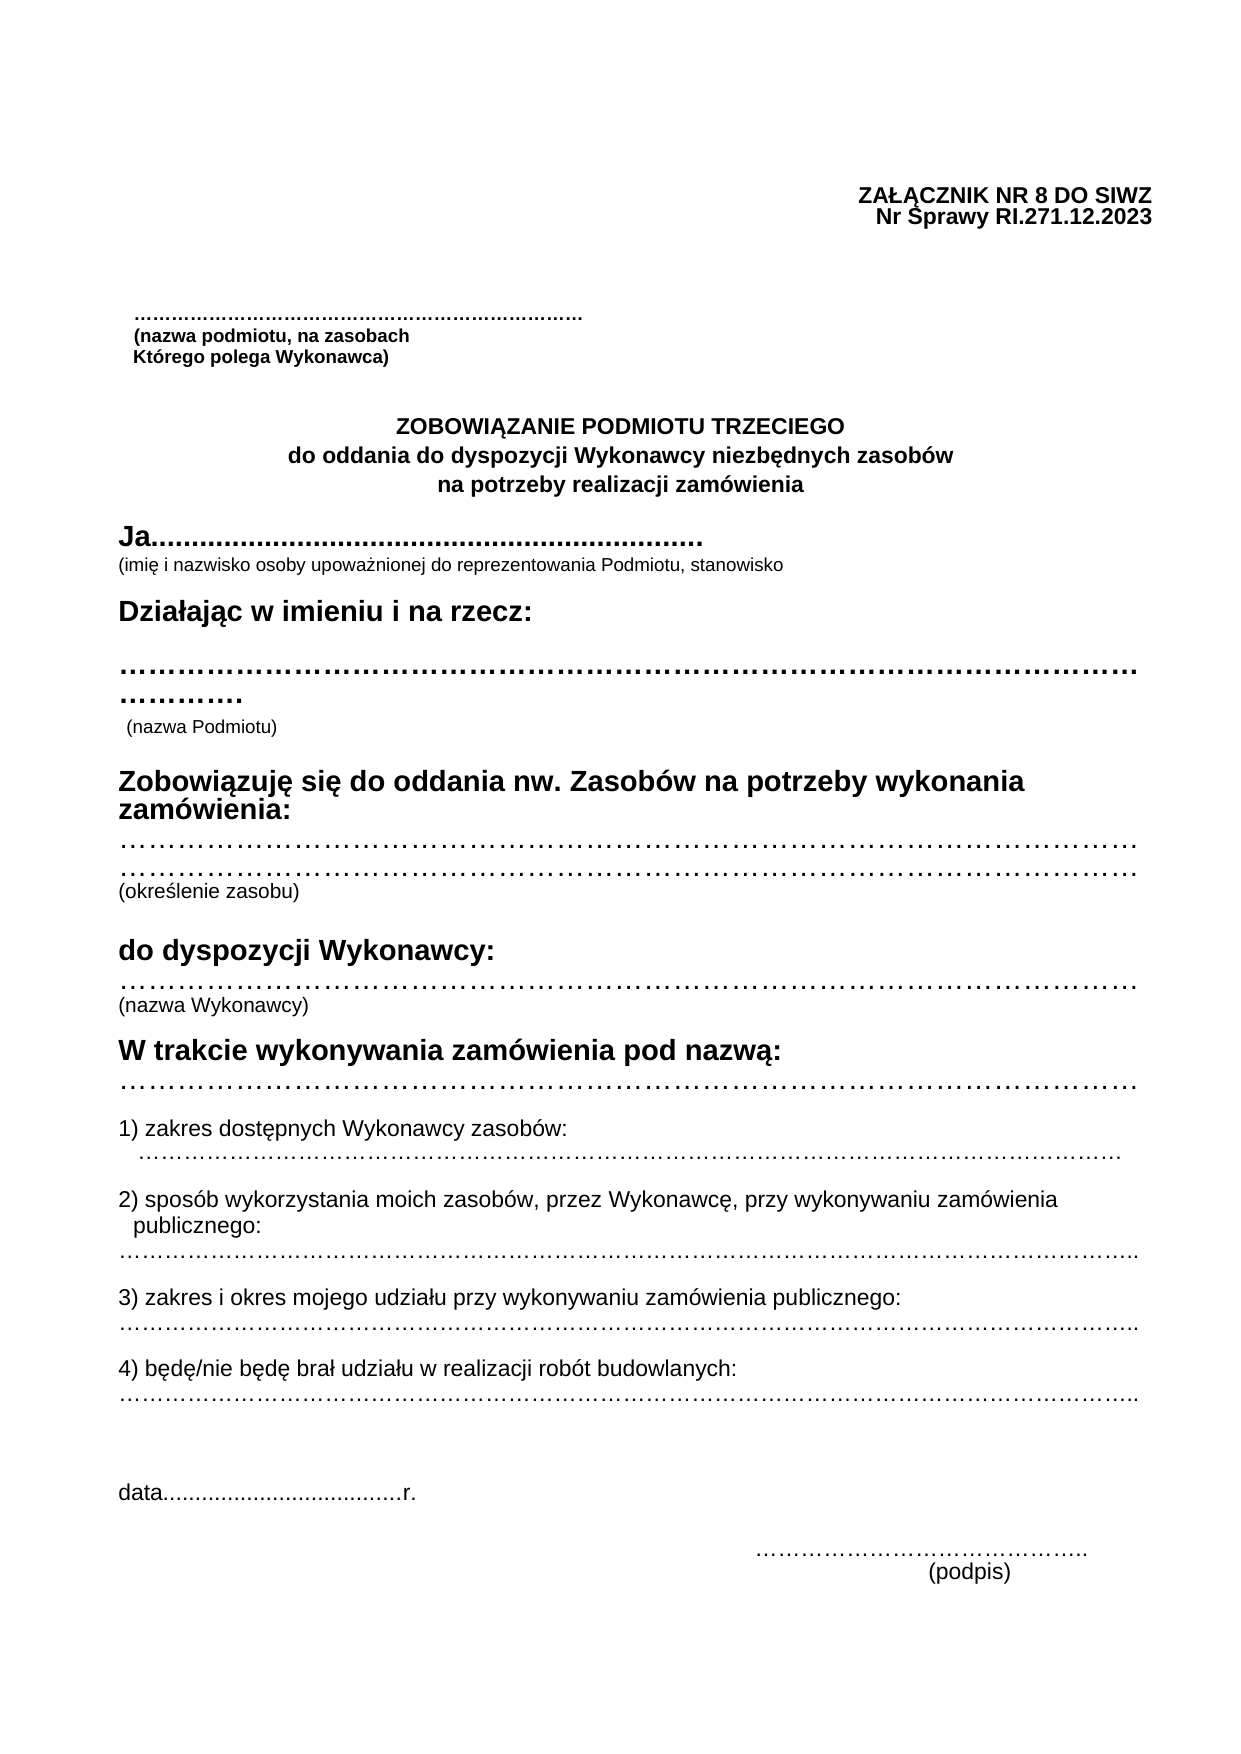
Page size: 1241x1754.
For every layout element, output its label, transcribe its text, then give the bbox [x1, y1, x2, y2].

text (imię i nazwisko osoby upoważnionej do reprezentowania Podmiotu, stanowisko [118, 557, 1146, 576]
text Nr Sprawy RI.271.12.2023 [118, 208, 1152, 229]
text ………………………………………………………………………………………………………………… [118, 1141, 1146, 1164]
text data r. [118, 1482, 1146, 1505]
text …………………………………………………………………………………………… [118, 1066, 1146, 1095]
text …………………………………………………………………………………………………………………….. [118, 1381, 1146, 1406]
text …………………………………………………………………………………………………………………….. [118, 1238, 1146, 1264]
text 1) zakres dostępnych Wykonawcy zasobów: [118, 1118, 1146, 1141]
text …………………………………………………………………………………………………………………….. [118, 1309, 1146, 1335]
text (określenie zasobu) [118, 882, 1146, 903]
text ZOBOWIĄZANIE PODMIOTU TRZECIEGO do oddania do dyspozycji Wykonawcy niezbędnych zasobów na potrzeby realizacji zamówienia [118, 411, 1123, 498]
text Działając w imieniu i na rzecz: [118, 598, 1146, 627]
text ………………………………………………………………………………………………………………………………………………………………………………………… [118, 825, 1146, 882]
text …………………………………………………………………………………………… [118, 966, 1146, 995]
text ……………………………………………………………… [118, 261, 1152, 325]
text 3) zakres i okres mojego udziału przy wykonywaniu zamówienia publicznego: [118, 1287, 1146, 1309]
text (nazwa podmiotu, na zasobach Którego polega Wykonawca) [118, 325, 485, 368]
text Zobowiązuję się do oddania nw. Zasobów na potrzeby wykonania zamówienia: [118, 768, 1146, 825]
text W trakcie wykonywania zamówienia pod nazwą: [118, 1037, 1146, 1066]
text (nazwa Podmiotu) [118, 710, 1146, 739]
text Ja [118, 523, 1146, 552]
text (podpis) [718, 1561, 1146, 1584]
text ………………………………………………………………………………………………………. [118, 651, 1146, 710]
text do dyspozycji Wykonawcy: [118, 937, 1146, 966]
text (nazwa Wykonawcy) [118, 995, 1146, 1016]
text 4) będę/nie będę brał udziału w realizacji robót budowlanych: [118, 1358, 1146, 1381]
text …………………………………….. [118, 1538, 1146, 1561]
text 2) sposób wykorzystania moich zasobów, przez Wykonawcę, przy wykonywaniu zamówienia publicznego: [118, 1187, 1146, 1238]
text ZAŁĄCZNIK NR 8 DO SIWZ [118, 186, 1152, 208]
